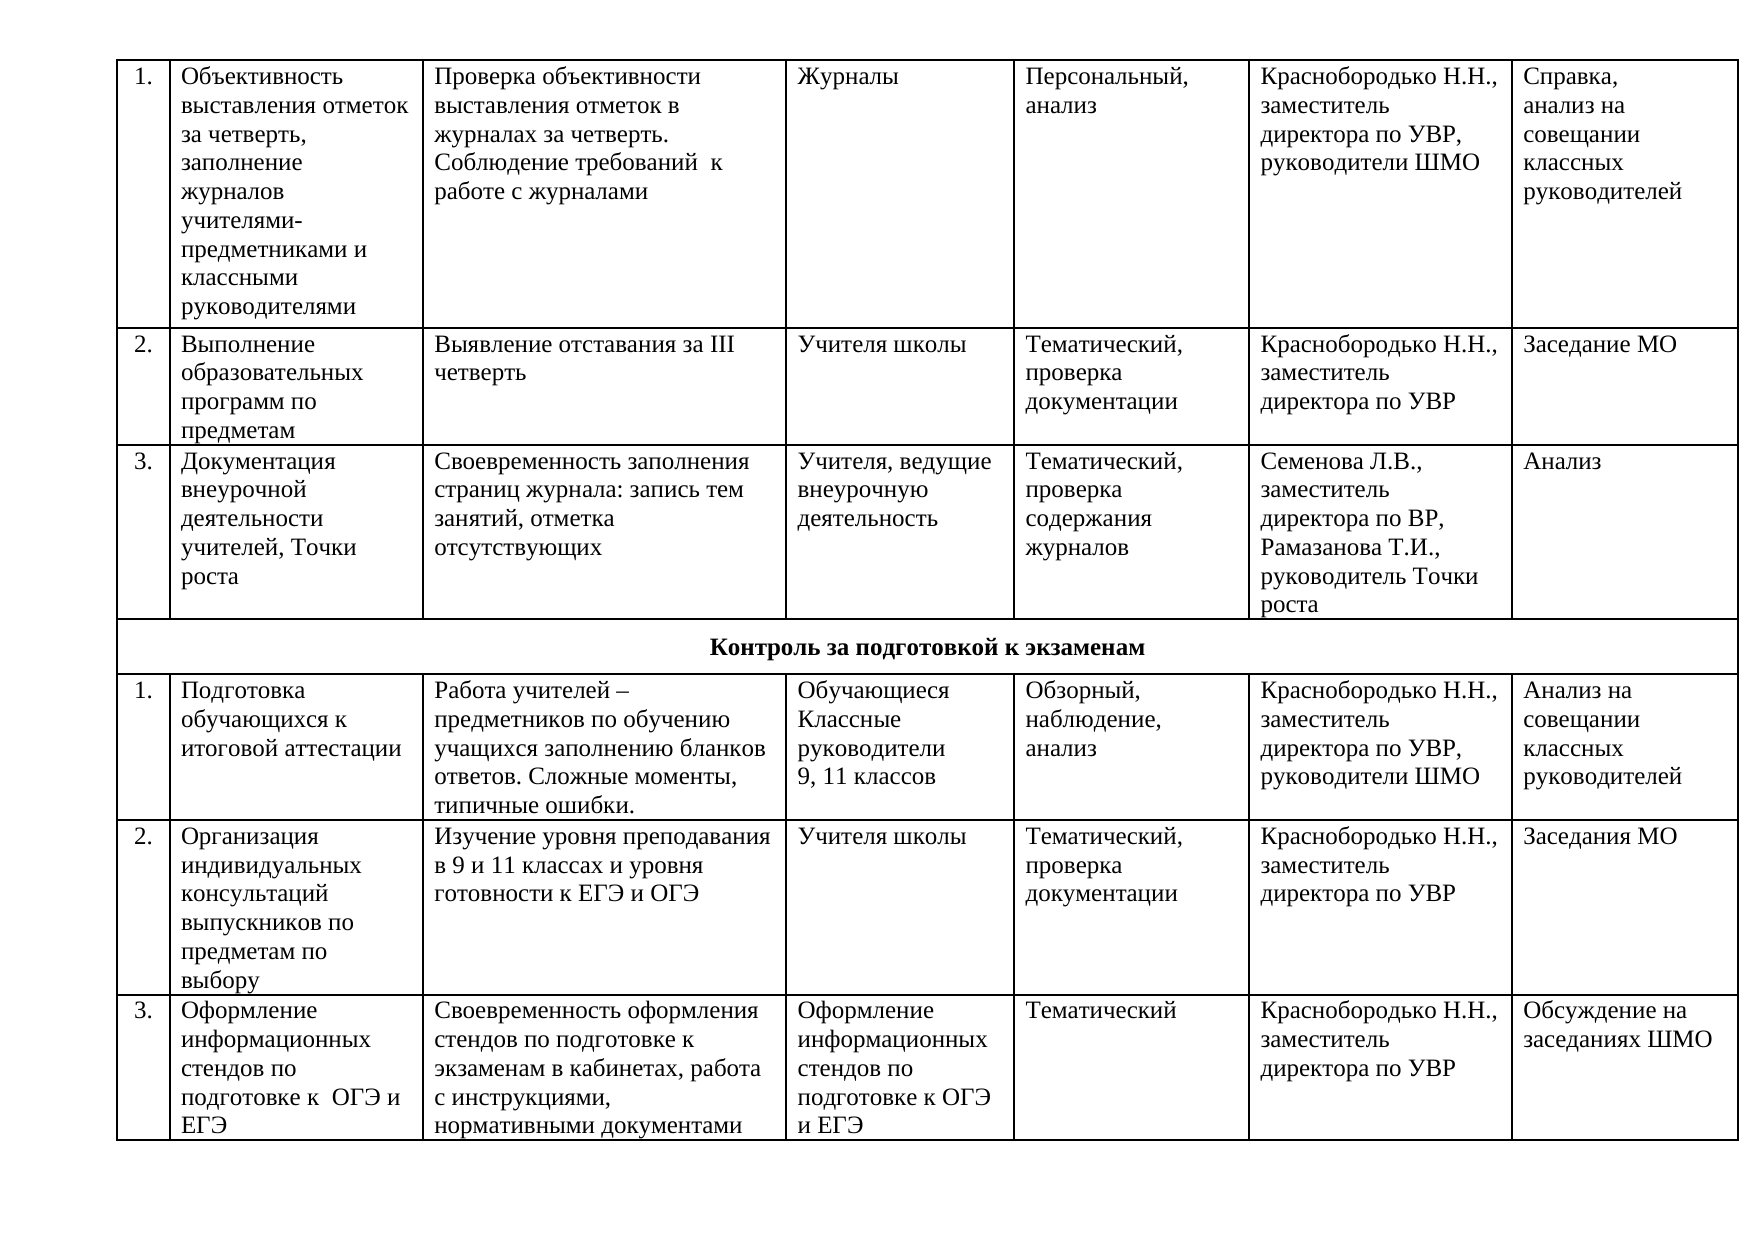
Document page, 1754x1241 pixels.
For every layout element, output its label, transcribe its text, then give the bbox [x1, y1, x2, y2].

table_cell Работа учителей –предметников по обучению учащихся заполнению бланков ответов. Сложные моменты, типичные ошибки. [424, 675, 785, 819]
table_cell Тематический, проверка содержания журналов [1015, 446, 1248, 618]
table_cell Оформление информационных стендов по подготовке к ОГЭ и ЕГЭ [787, 996, 1013, 1139]
table_cell Учителя, ведущие внеурочную деятельность [787, 446, 1013, 618]
table_cell 3. [118, 446, 169, 618]
table_cell Выполнение образовательных программ по предметам [171, 329, 422, 444]
table_cell Тематический, проверка документации [1015, 821, 1248, 993]
table_cell Изучение уровня преподавания в 9 и 11 классах и уровня готовности к ЕГЭ и ОГЭ [424, 821, 785, 993]
table_cell Оформление информационных стендов по подготовке к ОГЭ и ЕГЭ [171, 996, 422, 1139]
table_cell Контроль за подготовкой к экзаменам [118, 620, 1737, 673]
table_cell Учителя школы [787, 329, 1013, 444]
table_cell Краснобородько Н.Н., заместитель директора по УВР [1250, 996, 1511, 1139]
table_cell Краснобородько Н.Н., заместитель директора по УВР [1250, 821, 1511, 993]
table_cell Обсуждение на заседаниях ШМО [1513, 996, 1737, 1139]
table_cell 2. [118, 329, 169, 444]
table_cell Заседания МО [1513, 821, 1737, 993]
table_cell Краснобородько Н.Н., заместитель директора по УВР, руководители ШМО [1250, 61, 1511, 327]
table_cell Объективность выставления отметок за четверть, заполнение журналов учителями-предметниками и классными руководителями [171, 61, 422, 327]
table_cell Организация индивидуальных консультаций выпускников по предметам по выбору [171, 821, 422, 993]
table_cell Краснобородько Н.Н., заместитель директора по УВР, руководители ШМО [1250, 675, 1511, 819]
table_cell Заседание МО [1513, 329, 1737, 444]
table_cell Своевременность оформления стендов по подготовке к экзаменам в кабинетах, работа с инструкциями, нормативными документами [424, 996, 785, 1139]
table_cell Учителя школы [787, 821, 1013, 993]
table_cell Своевременность заполнения страниц журнала: запись тем занятий, отметка отсутствующих [424, 446, 785, 618]
table_cell Тематический [1015, 996, 1248, 1139]
table_cell Проверка объективности выставления отметок в журналах за четверть. Соблюдение требований к работе с журналами [424, 61, 785, 327]
table_cell 1. [118, 61, 169, 327]
table_cell Семенова Л.В., заместитель директора по ВР, Рамазанова Т.И., руководитель Точки роста [1250, 446, 1511, 618]
table_cell Справка, анализ на совещании классных руководителей [1513, 61, 1737, 327]
table_cell 3. [118, 996, 169, 1139]
table_cell 2. [118, 821, 169, 993]
table_cell Анализ [1513, 446, 1737, 618]
table_cell Обучающиеся Классные руководители 9, 11 классов [787, 675, 1013, 819]
table_cell Тематический, проверка документации [1015, 329, 1248, 444]
table_cell Подготовка обучающихся к итоговой аттестации [171, 675, 422, 819]
table_cell Анализ на совещании классных руководителей [1513, 675, 1737, 819]
table_cell Персональный, анализ [1015, 61, 1248, 327]
table_cell Журналы [787, 61, 1013, 327]
table_cell Документация внеурочной деятельности учителей, Точки роста [171, 446, 422, 618]
table_cell Краснобородько Н.Н., заместитель директора по УВР [1250, 329, 1511, 444]
table_cell Обзорный, наблюдение, анализ [1015, 675, 1248, 819]
table_cell Выявление отставания за III четверть [424, 329, 785, 444]
table_cell 1. [118, 675, 169, 819]
